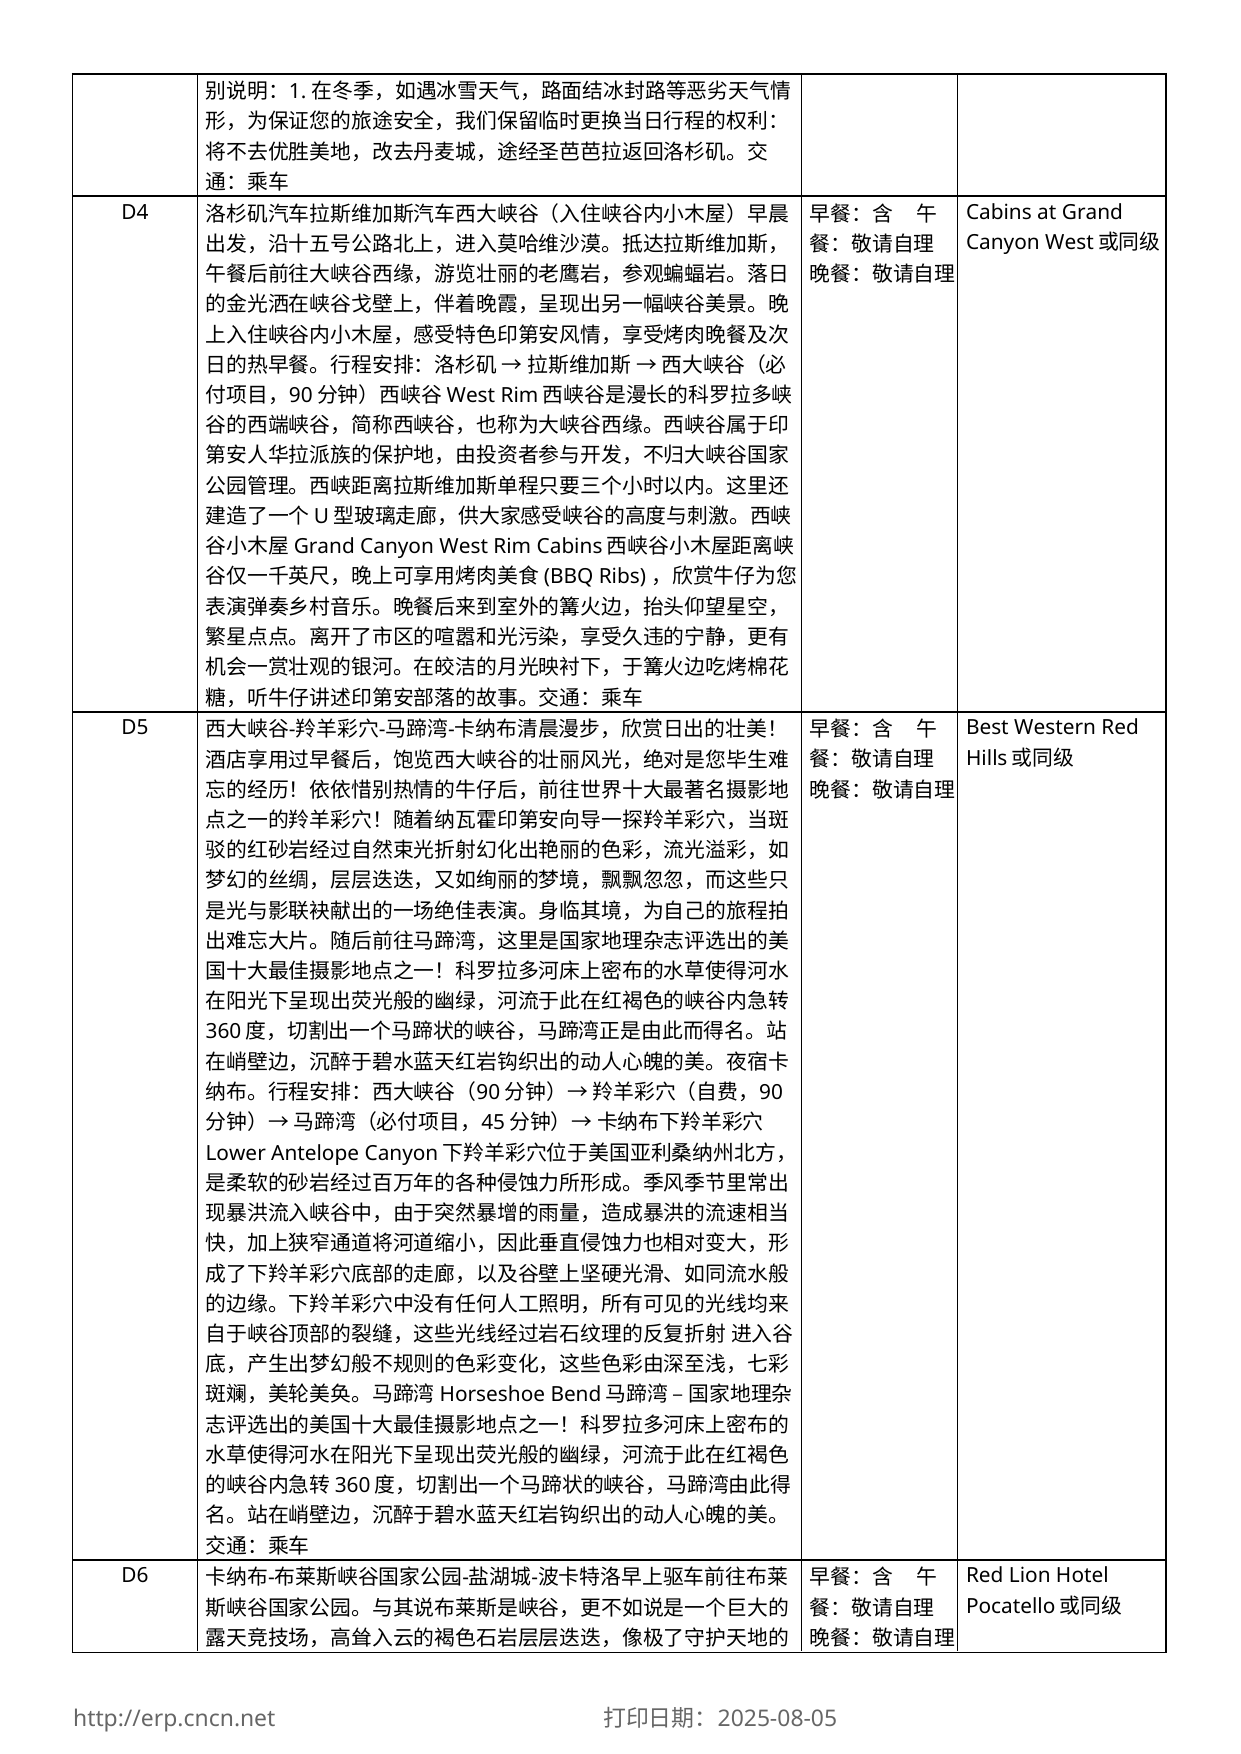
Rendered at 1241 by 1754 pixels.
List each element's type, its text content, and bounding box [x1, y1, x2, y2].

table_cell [958, 75, 1165, 195]
table_cell D3 [73, 75, 197, 195]
table_cell 洛杉矶汽车拉斯维加斯汽车西大峡谷（入住峡谷内小木屋） [198, 197, 801, 711]
table_cell Cabins at Grand Canyon West或同级 [958, 197, 1165, 711]
table_cell D4 [73, 197, 197, 711]
table_cell 早餐：含 午餐：敬请自理 晚餐：敬请自理 [802, 197, 957, 711]
table_cell 西大峡谷-羚羊彩穴-马蹄湾-卡纳布 [198, 713, 801, 1559]
table_cell D6 [73, 1561, 197, 1651]
table_cell 早餐：含 午餐：敬请自理 晚餐：敬请自理 [802, 713, 957, 1559]
table_cell Best Western Red Hills或同级 [958, 713, 1165, 1559]
table_cell D5 [73, 713, 197, 1559]
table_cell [198, 1561, 801, 1651]
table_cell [958, 1561, 1165, 1651]
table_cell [802, 1561, 957, 1651]
table_cell 优胜美地国家公园汽车洛杉矶 [198, 75, 801, 195]
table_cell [802, 75, 957, 195]
